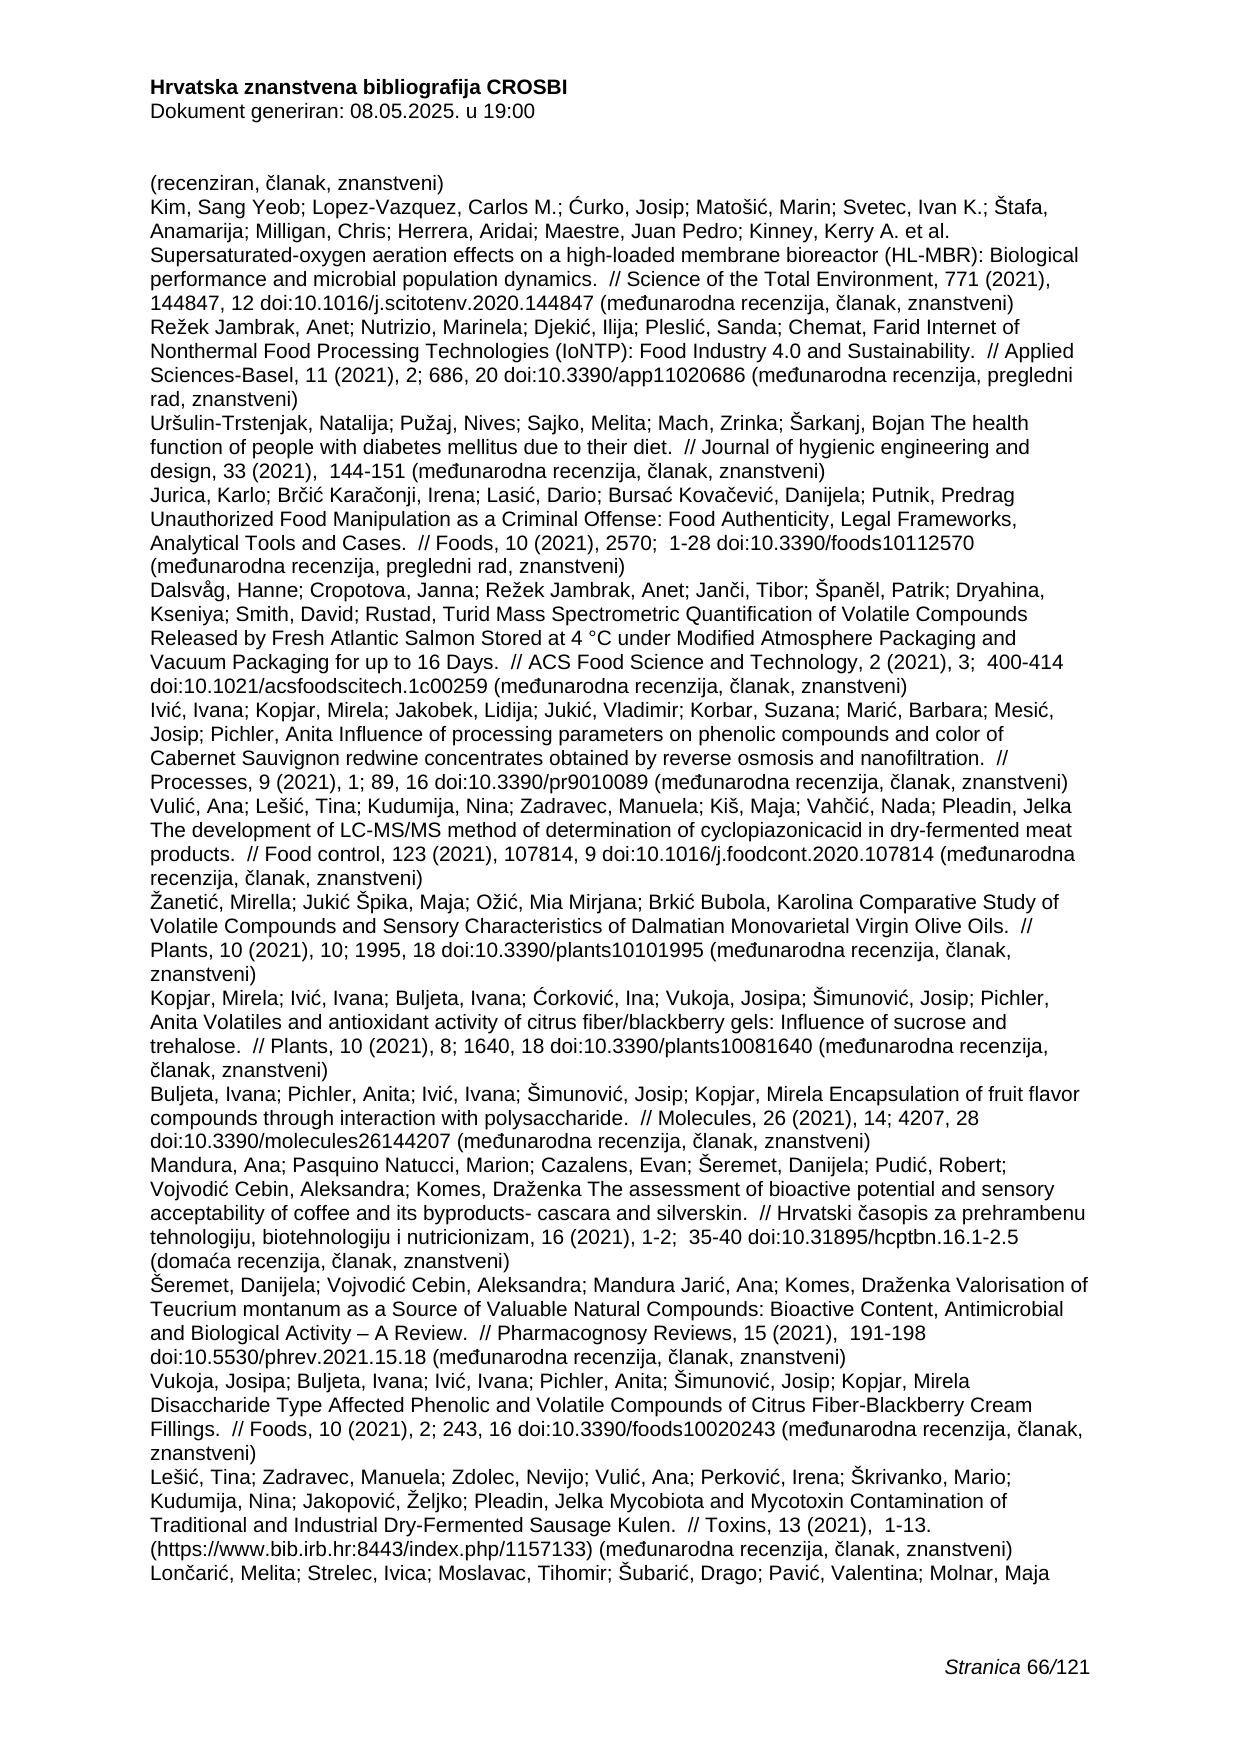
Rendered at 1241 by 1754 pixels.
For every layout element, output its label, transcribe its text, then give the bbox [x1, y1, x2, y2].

text Šeremet, Danijela; Vojvodić Cebin, Aleksandra; Mandura Jarić, Ana; Komes, Draženka [150, 1273, 1090, 1369]
text Vukoja, Josipa; Buljeta, Ivana; Ivić, Ivana; Pichler, Anita; Šimunović, Josip; Kopjar, Mirela [150, 1369, 1090, 1465]
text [150, 171, 1090, 195]
text Mandura, Ana; Pasquino Natucci, Marion; Cazalens, Evan; Šeremet, Danijela; Pudić, Robert; Vojvodić Cebin, Aleksandra; Komes, Draženka [150, 1153, 1090, 1273]
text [150, 1561, 1090, 1584]
text Jurica, Karlo; Brčić Karačonji, Irena; Lasić, Dario; Bursać Kovačević, Danijela; Putnik, Predrag [150, 482, 1090, 578]
text Kim, Sang Yeob; Lopez-Vazquez, Carlos M.; Ćurko, Josip; Matošić, Marin; Svetec, Ivan K.; Štafa, Anamarija; Milligan, Chris; Herrera, Aridai; Maestre, Juan Pedro; Kinney, Kerry A. et al. [150, 195, 1090, 315]
text Vulić, Ana; Lešić, Tina; Kudumija, Nina; Zadravec, Manuela; Kiš, Maja; Vahčić, Nada; Pleadin, Jelka [150, 794, 1090, 890]
text Ivić, Ivana; Kopjar, Mirela; Jakobek, Lidija; Jukić, Vladimir; Korbar, Suzana; Marić, Barbara; Mesić, Josip; Pichler, Anita [150, 698, 1090, 794]
text Lešić, Tina; Zadravec, Manuela; Zdolec, Nevijo; Vulić, Ana; Perković, Irena; Škrivanko, Mario; Kudumija, Nina; Jakopović, Željko; Pleadin, Jelka [150, 1465, 1090, 1561]
text Dalsvåg, Hanne; Cropotova, Janna; Režek Jambrak, Anet; Janči, Tibor; Španěl, Patrik; Dryahina, Kseniya; Smith, David; Rustad, Turid [150, 578, 1090, 698]
text Kopjar, Mirela; Ivić, Ivana; Buljeta, Ivana; Ćorković, Ina; Vukoja, Josipa; Šimunović, Josip; Pichler, Anita [150, 986, 1090, 1081]
text Buljeta, Ivana; Pichler, Anita; Ivić, Ivana; Šimunović, Josip; Kopjar, Mirela [150, 1081, 1090, 1153]
text Žanetić, Mirella; Jukić Špika, Maja; Ožić, Mia Mirjana; Brkić Bubola, Karolina [150, 890, 1090, 986]
text Režek Jambrak, Anet; Nutrizio, Marinela; Djekić, Ilija; Pleslić, Sanda; Chemat, Farid [150, 315, 1090, 411]
text Uršulin-Trstenjak, Natalija; Pužaj, Nives; Sajko, Melita; Mach, Zrinka; Šarkanj, Bojan [150, 411, 1090, 482]
